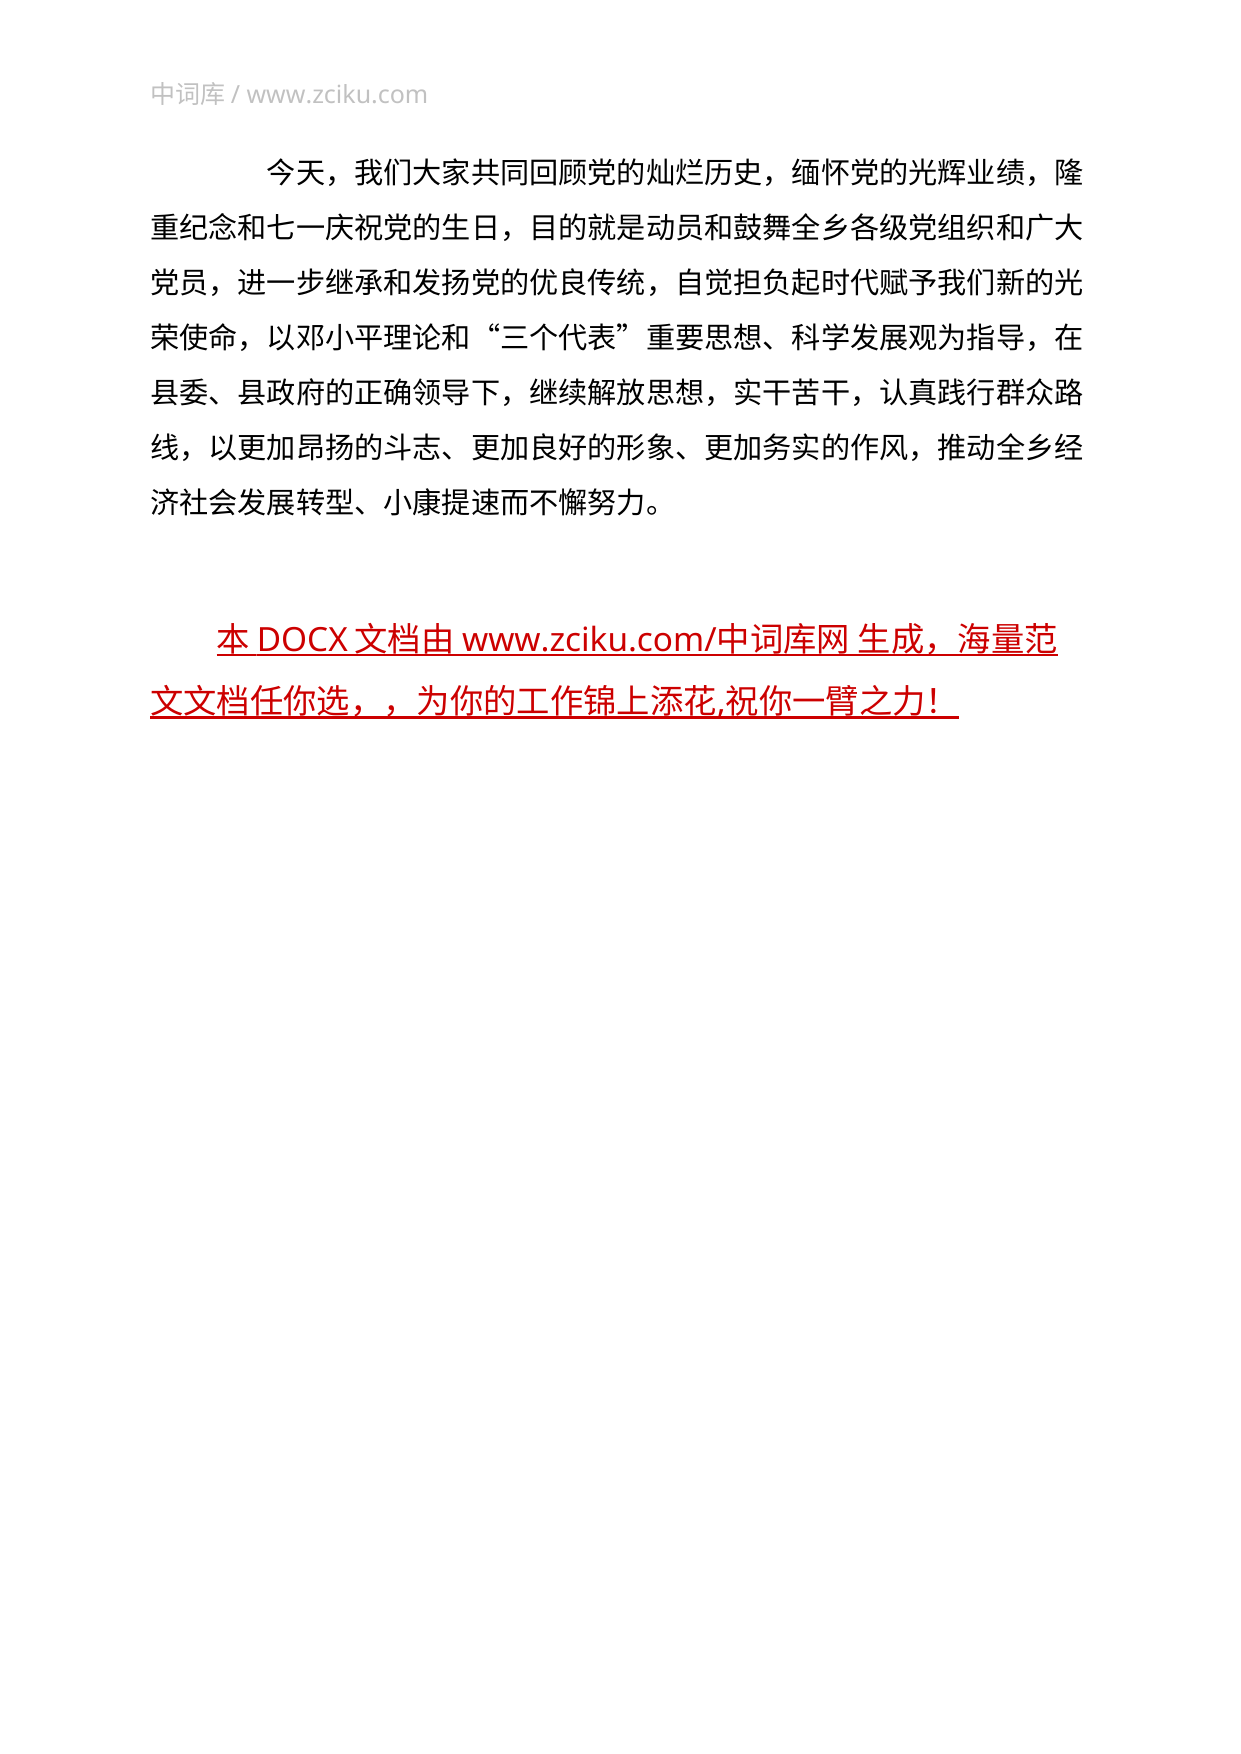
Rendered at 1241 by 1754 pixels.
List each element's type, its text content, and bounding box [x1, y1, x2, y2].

text 本DOCX文档由 www.zciku.com/中词库网 生成，海量范文文档任你选，，为你的工作锦上添花,祝你一臂之力！ [150, 612, 1090, 724]
text 今天，我们大家共同回顾党的灿烂历史，缅怀党的光辉业绩，隆重纪念和七一庆祝党的生日，目的就是动员和鼓舞全乡各级党组织和广大党员，进一步继承和发扬党的优良传统，自觉担负起时代赋予我们新的光荣使命，以邓小平理论和“三个代表”重要思想、科学发展观为指导，在县委、县政府的正确领导下，继续解放思想，实干苦干，认真践行群众路线，以更加昂扬的斗志、更加良好的形象、更加务实的作风，推动全乡经济社会发展转型、小康提速而不懈努力。 [150, 150, 1090, 522]
